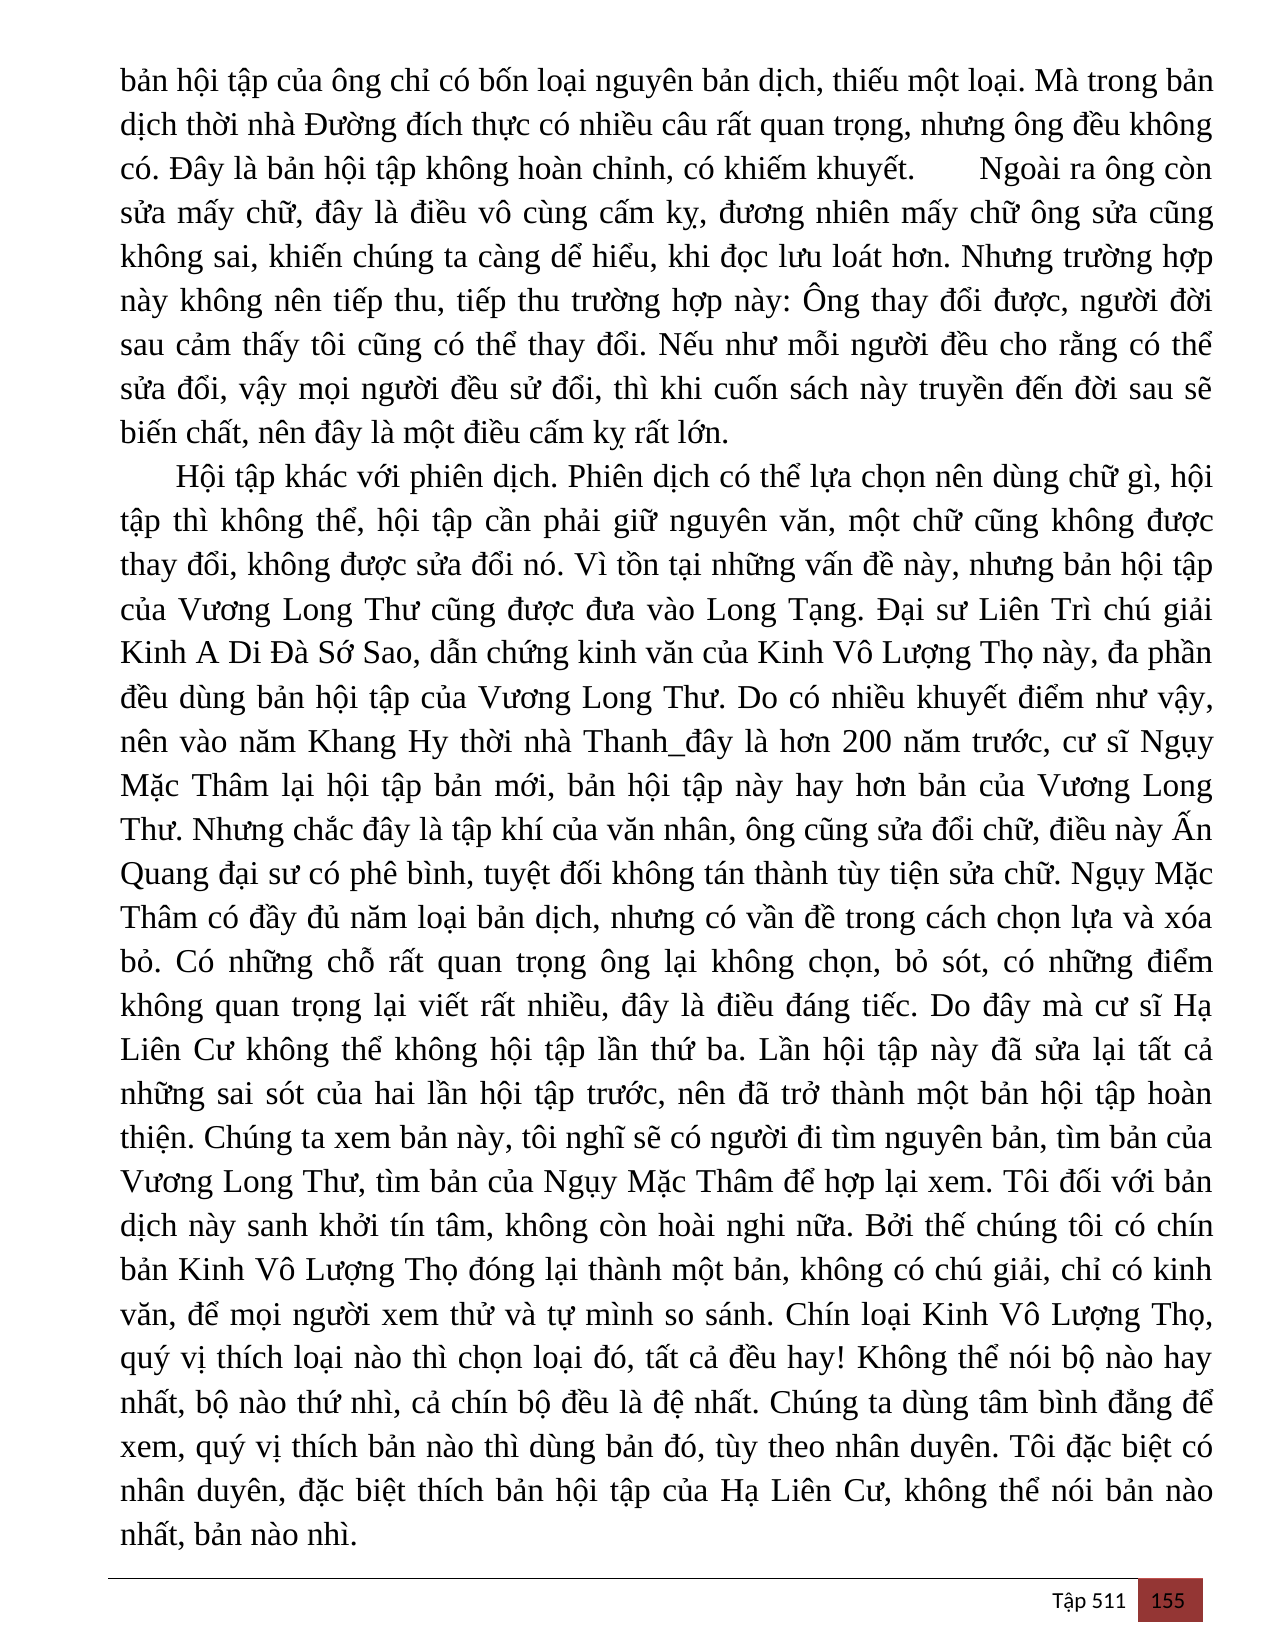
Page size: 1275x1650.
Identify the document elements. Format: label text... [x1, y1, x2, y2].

text Hội tập khác với phiên dịch. Phiên dịch có thể lựa chọn nên dùng chữ gì, hội tập thì không thể, hội tập cần phải giữ nguyên văn, một chữ cũng không được thay đổi, không được sửa đổi nó. Vì tồn tại những vấn đề này, nhưng bản hội tập của Vương Long Thư cũng được đưa vào Long Tạng. Đại sư Liên Trì chú giải Kinh A Di Đà Sớ Sao, dẫn chứng kinh văn của Kinh Vô Lượng Thọ này, đa phần đều dùng bản hội tập của Vương Long Thư. Do có nhiều khuyết điểm như vậy, nên vào năm Khang Hy thời nhà Thanh_đây là hơn 200 năm trước, cư sĩ Ngụy Mặc Thâm lại hội tập bản mới, bản hội tập này hay hơn bản của Vương Long Thư. Nhưng chắc đây là tập khí của văn nhân, ông cũng sửa đổi chữ, điều này Ấn Quang đại sư có phê bình, tuyệt đối không tán thành tùy tiện sửa chữ. Ngụy Mặc Thâm có đầy đủ năm loại bản dịch, nhưng có vần đề trong cách chọn lựa và xóa bỏ. Có những chỗ rất quan trọng ông lại không chọn, bỏ sót, có những điểm không quan trọng lại viết rất nhiều, đây là điều đáng tiếc. Do đây mà cư sĩ Hạ Liên Cư không thể không hội tập lần thứ ba. Lần hội tập này đã sửa lại tất cả những sai sót của hai lần hội tập trước, nên đã trở thành một bản hội tập hoàn thiện. Chúng ta xem bản này, tôi nghĩ sẽ có người đi tìm nguyên bản, tìm bản của Vương Long Thư, tìm bản của Ngụy Mặc Thâm để hợp lại xem. Tôi đối với bản dịch này sanh khởi tín tâm, không còn hoài nghi nữa. Bởi thế chúng tôi có chín bản Kinh Vô Lượng Thọ đóng lại thành một bản, không có chú giải, chỉ có kinh văn, để mọi người xem thử và tự mình so sánh. Chín loại Kinh Vô Lượng Thọ, quý vị thích loại nào thì chọn loại đó, tất cả đều hay! Không thể nói bộ nào hay nhất, bộ nào thứ nhì, cả chín bộ đều là đệ nhất. Chúng ta dùng tâm bình đẳng để xem, quý vị thích bản nào thì dùng bản đó, tùy theo nhân duyên. Tôi đặc biệt có nhân duyên, đặc biệt thích bản hội tập của Hạ Liên Cư, không thể nói bản nào nhất, bản nào nhì. [120, 457, 1215, 1552]
